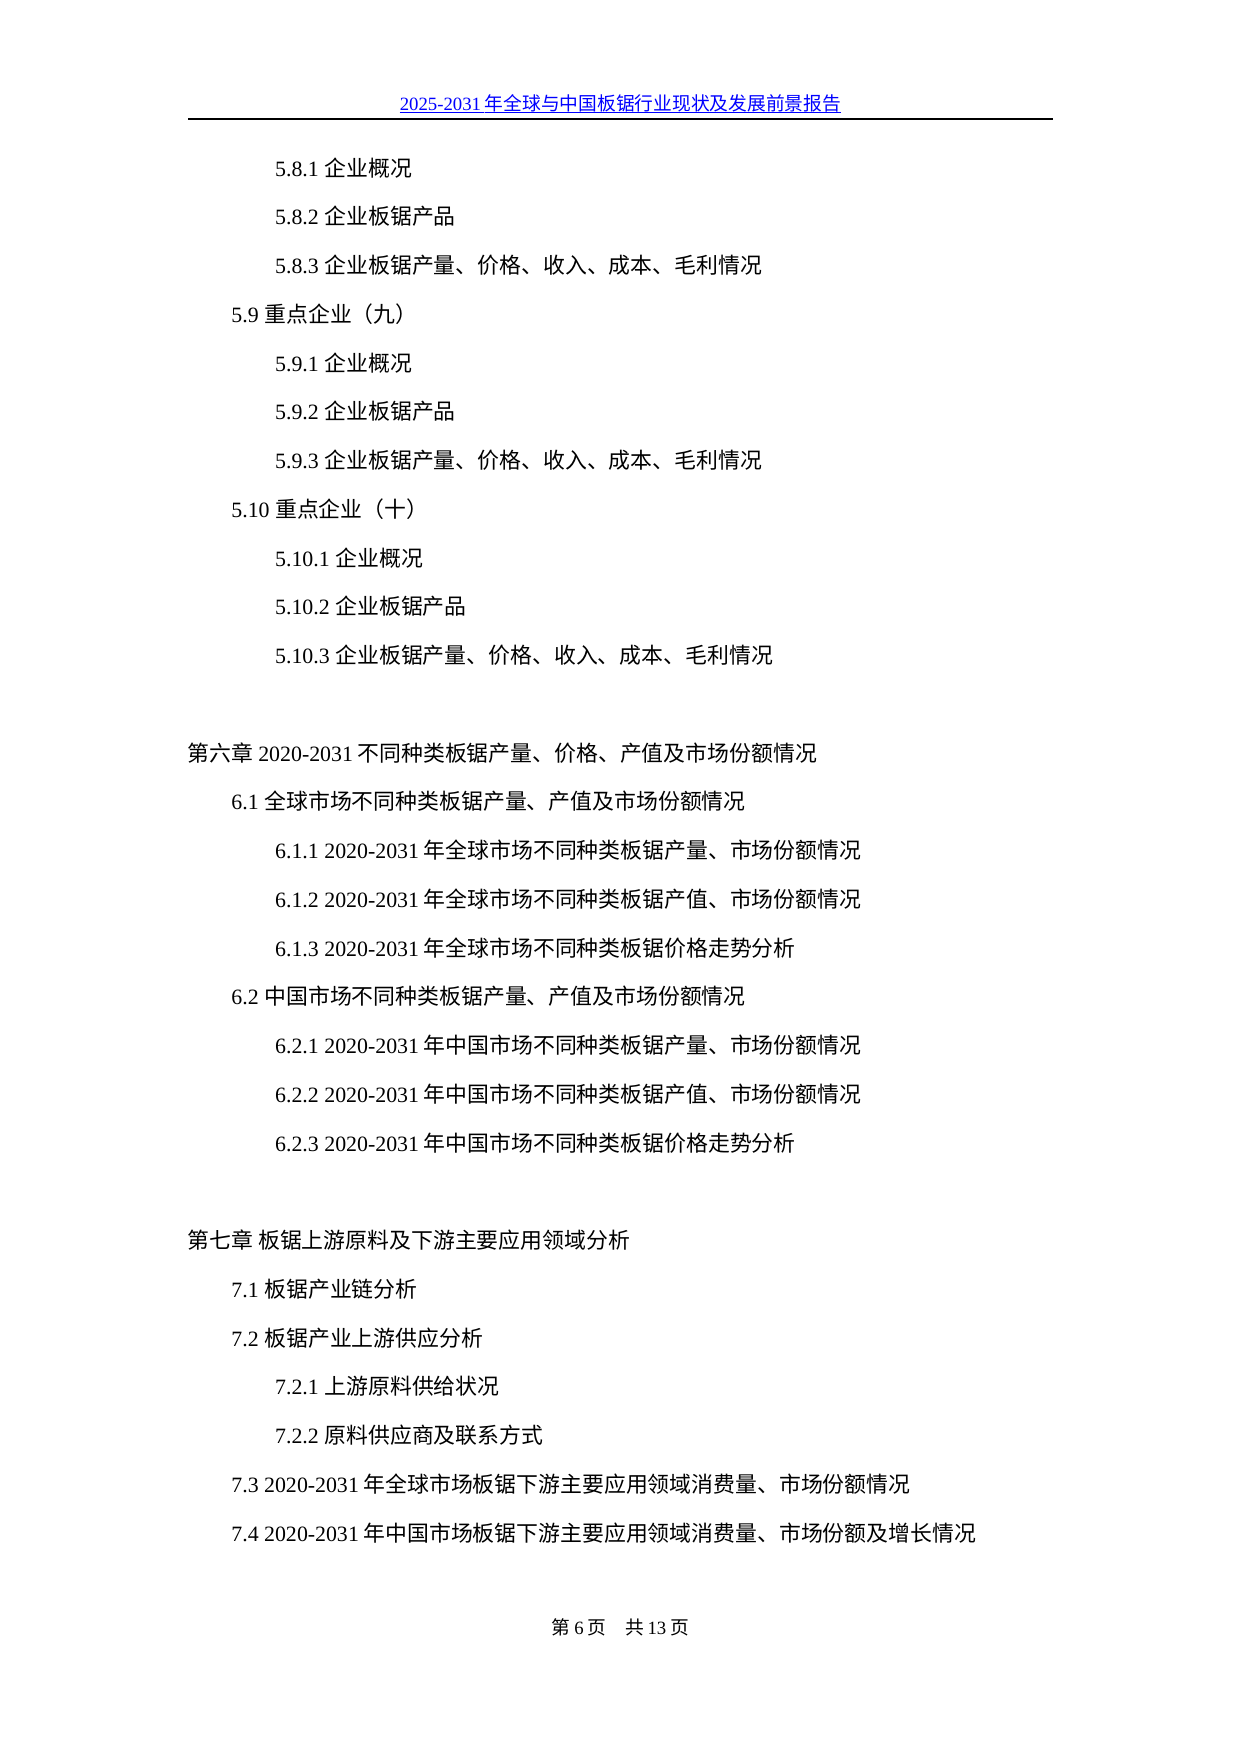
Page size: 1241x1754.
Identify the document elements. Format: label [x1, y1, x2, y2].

text [187, 150, 1053, 1548]
